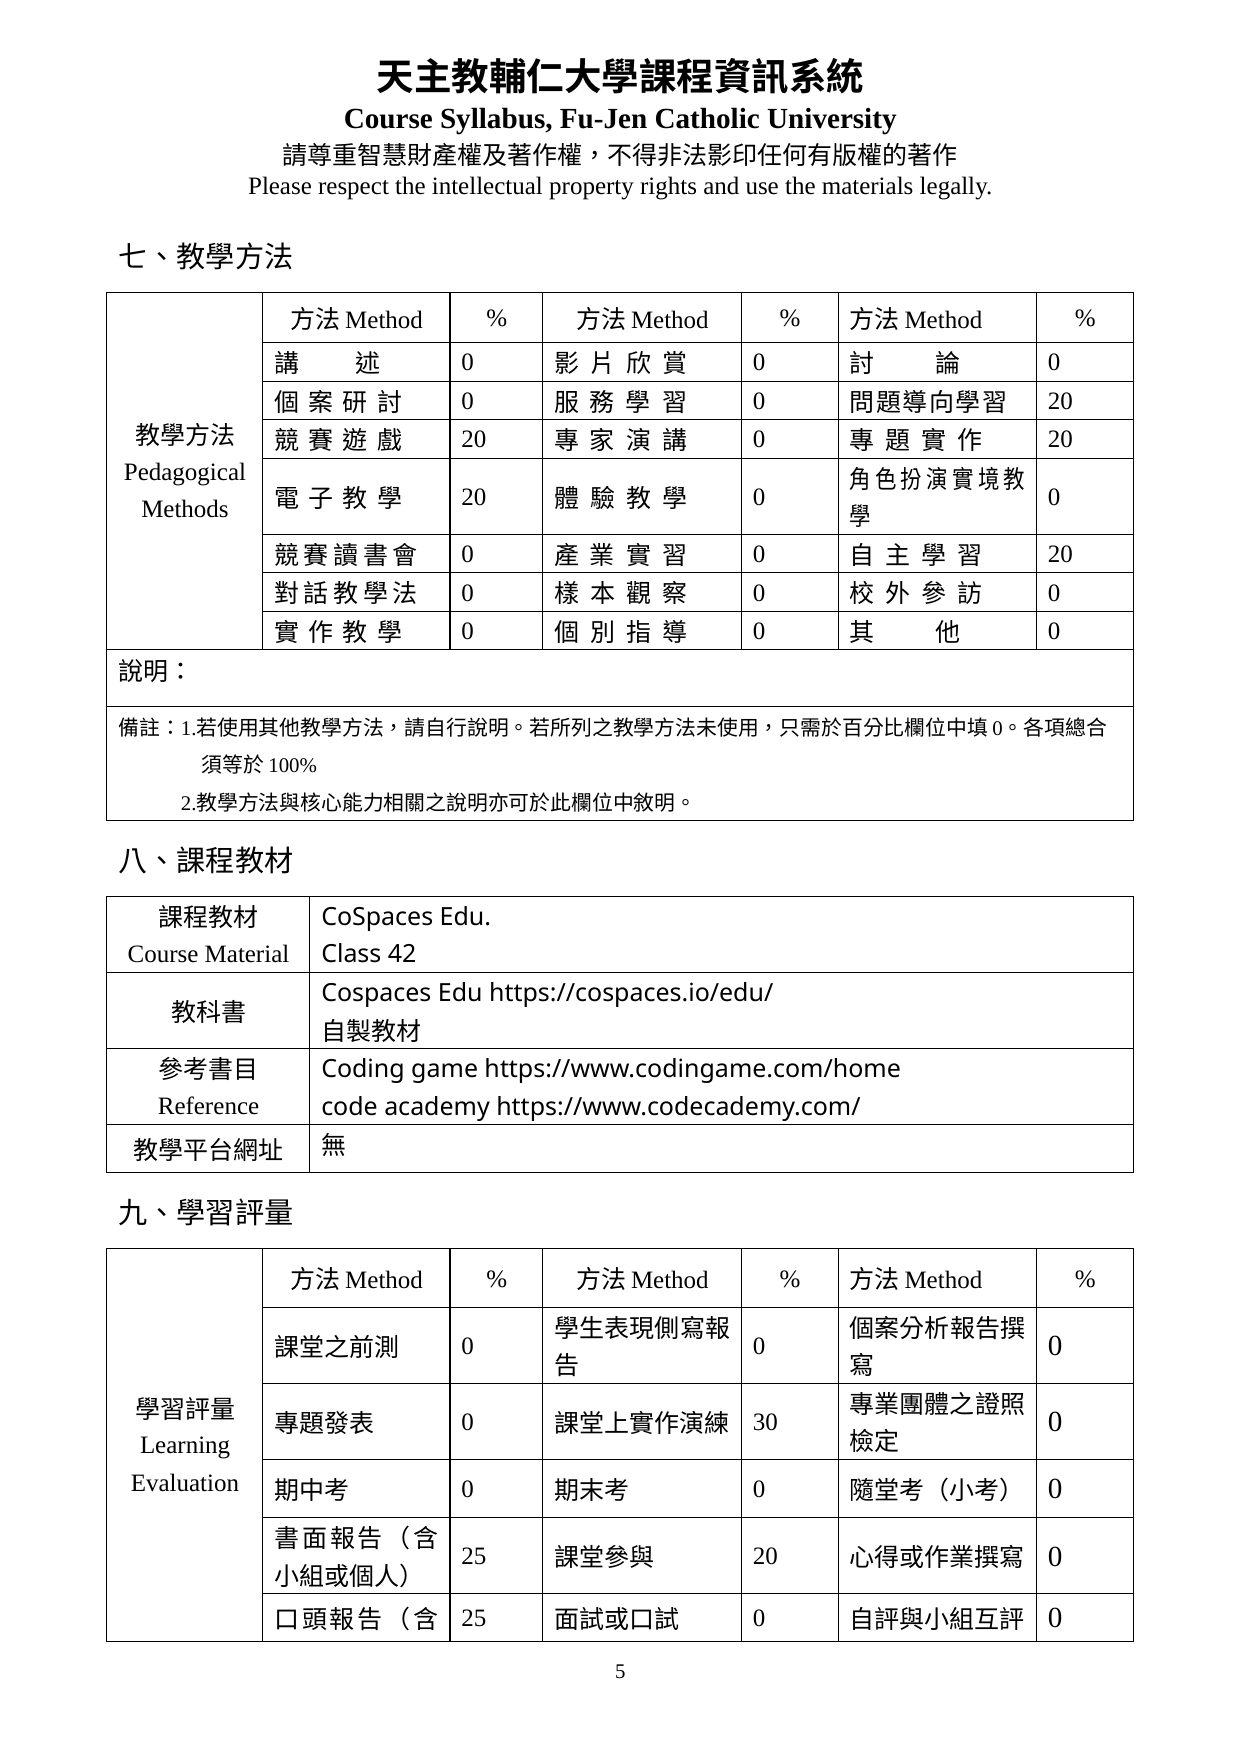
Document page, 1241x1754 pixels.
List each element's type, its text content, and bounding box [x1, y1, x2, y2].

table_cell 專題發表 [263, 1384, 449, 1459]
table_cell 20 [742, 1518, 838, 1593]
table_cell 問題導向學習 [839, 382, 1036, 419]
table_cell 20 [1037, 535, 1133, 572]
table_cell Cospaces Edu https://cospaces.io/edu/ 自製教材 [310, 973, 1133, 1048]
table_cell 0 [1037, 459, 1133, 534]
table_cell 競賽遊戲 [263, 420, 449, 458]
table_cell 課堂參與 [543, 1518, 741, 1593]
table_header 方法Method [263, 1249, 449, 1307]
table_cell 角色扮演實境教學 [839, 459, 1036, 534]
table_cell 0 [742, 1594, 838, 1641]
table_cell 期末考 [543, 1460, 741, 1517]
table_cell 25 [451, 1594, 542, 1641]
table_header 教學方法 Pedagogical Methods [107, 293, 262, 649]
table_header 方法Method [543, 1249, 741, 1307]
table_cell 30 [742, 1384, 838, 1459]
table_header CoSpaces Edu. Class 42 [310, 897, 1133, 972]
table_cell 影片欣賞 [543, 343, 741, 381]
table_cell 0 [742, 612, 838, 649]
table_cell 0 [1037, 1594, 1133, 1641]
table_header % [742, 1249, 838, 1307]
table_cell 0 [742, 1460, 838, 1517]
table_cell 參考書目 Reference [107, 1049, 309, 1124]
table_cell 0 [742, 343, 838, 381]
table_cell 20 [451, 459, 542, 534]
table_cell 0 [742, 459, 838, 534]
table_cell 說明： [107, 650, 1133, 706]
table_header 學習評量Learning Evaluation [107, 1249, 262, 1641]
table_cell 其他 [839, 612, 1036, 649]
text 七、教學方法 [118, 217, 1122, 292]
table_cell 0 [1037, 343, 1133, 381]
table_cell 期中考 [263, 1460, 449, 1517]
table_cell 對話教學法 [263, 573, 449, 611]
table_header 方法Method [839, 293, 1036, 342]
table_cell 產業實習 [543, 535, 741, 572]
table_cell 心得或作業撰寫 [839, 1518, 1036, 1593]
table_cell 0 [1037, 573, 1133, 611]
table_cell 0 [742, 1308, 838, 1383]
table_cell 競賽讀書會 [263, 535, 449, 572]
table_cell 學生表現側寫報告 [543, 1308, 741, 1383]
table_cell 20 [1037, 382, 1133, 419]
table_cell 0 [451, 382, 542, 419]
table_cell 0 [1037, 1384, 1133, 1459]
table_cell 0 [742, 382, 838, 419]
text 九、學習評量 [118, 1173, 1122, 1248]
table_cell 校外參訪 [839, 573, 1036, 611]
table_cell 0 [451, 1308, 542, 1383]
table_cell 0 [1037, 1460, 1133, 1517]
table_cell 25 [451, 1518, 542, 1593]
table_cell 書面報告（含小組或個人） [263, 1518, 449, 1593]
table_cell 個案研討 [263, 382, 449, 419]
table_cell 個案分析報告撰寫 [839, 1308, 1036, 1383]
table_header % [742, 293, 838, 342]
table_cell 20 [1037, 420, 1133, 458]
table_cell 0 [1037, 612, 1133, 649]
table_cell 0 [451, 612, 542, 649]
table_cell 0 [451, 343, 542, 381]
table_cell 0 [1037, 1518, 1133, 1593]
table_cell 0 [742, 420, 838, 458]
table_cell 專題實作 [839, 420, 1036, 458]
table_cell 0 [451, 1384, 542, 1459]
table_cell 體驗教學 [543, 459, 741, 534]
table_cell 自評與小組互評 [839, 1594, 1036, 1641]
table_cell 口頭報告（含小組或個人） [263, 1594, 449, 1641]
table_cell 0 [1037, 1308, 1133, 1383]
table_header % [451, 1249, 542, 1307]
table_cell 個別指導 [543, 612, 741, 649]
table_cell Coding game https://www.codingame.com/home code academy https://www.codecademy.com/ [310, 1049, 1133, 1124]
table_cell 0 [742, 573, 838, 611]
table_header 方法Method [263, 293, 449, 342]
table_cell 電子教學 [263, 459, 449, 534]
table_cell 0 [742, 535, 838, 572]
table_cell 20 [451, 420, 542, 458]
table_cell 實作教學 [263, 612, 449, 649]
table_header 方法Method [543, 293, 741, 342]
table_header % [451, 293, 542, 342]
table_cell 備註：1.若使用其他教學方法，請自行說明。若所列之教學方法未使用，只需於百分比欄位中填0。各項總合須等於100% 2.教學方法與核心能力相關之說明亦可於此欄位中敘明。 [107, 707, 1133, 820]
table_header % [1037, 293, 1133, 342]
table_cell 0 [451, 535, 542, 572]
table_header 課程教材 Course Material [107, 897, 309, 972]
table_header 方法Method [839, 1249, 1036, 1307]
table_cell 自主學習 [839, 535, 1036, 572]
table_cell 教科書 [107, 973, 309, 1048]
table_cell 隨堂考（小考） [839, 1460, 1036, 1517]
table_cell 講述 [263, 343, 449, 381]
table_cell 教學平台網址 [107, 1125, 309, 1172]
table_cell 0 [451, 573, 542, 611]
table_cell 服務學習 [543, 382, 741, 419]
table_cell 0 [451, 1460, 542, 1517]
table_cell 課堂上實作演練 [543, 1384, 741, 1459]
text 八、課程教材 [118, 821, 1122, 896]
table_cell 無 [310, 1125, 1133, 1172]
table_cell 樣本觀察 [543, 573, 741, 611]
table_header % [1037, 1249, 1133, 1307]
table_cell 課堂之前測 [263, 1308, 449, 1383]
table_cell 專家演講 [543, 420, 741, 458]
table_cell 面試或口試 [543, 1594, 741, 1641]
table_cell 討論 [839, 343, 1036, 381]
table_cell 專業團體之證照檢定 [839, 1384, 1036, 1459]
